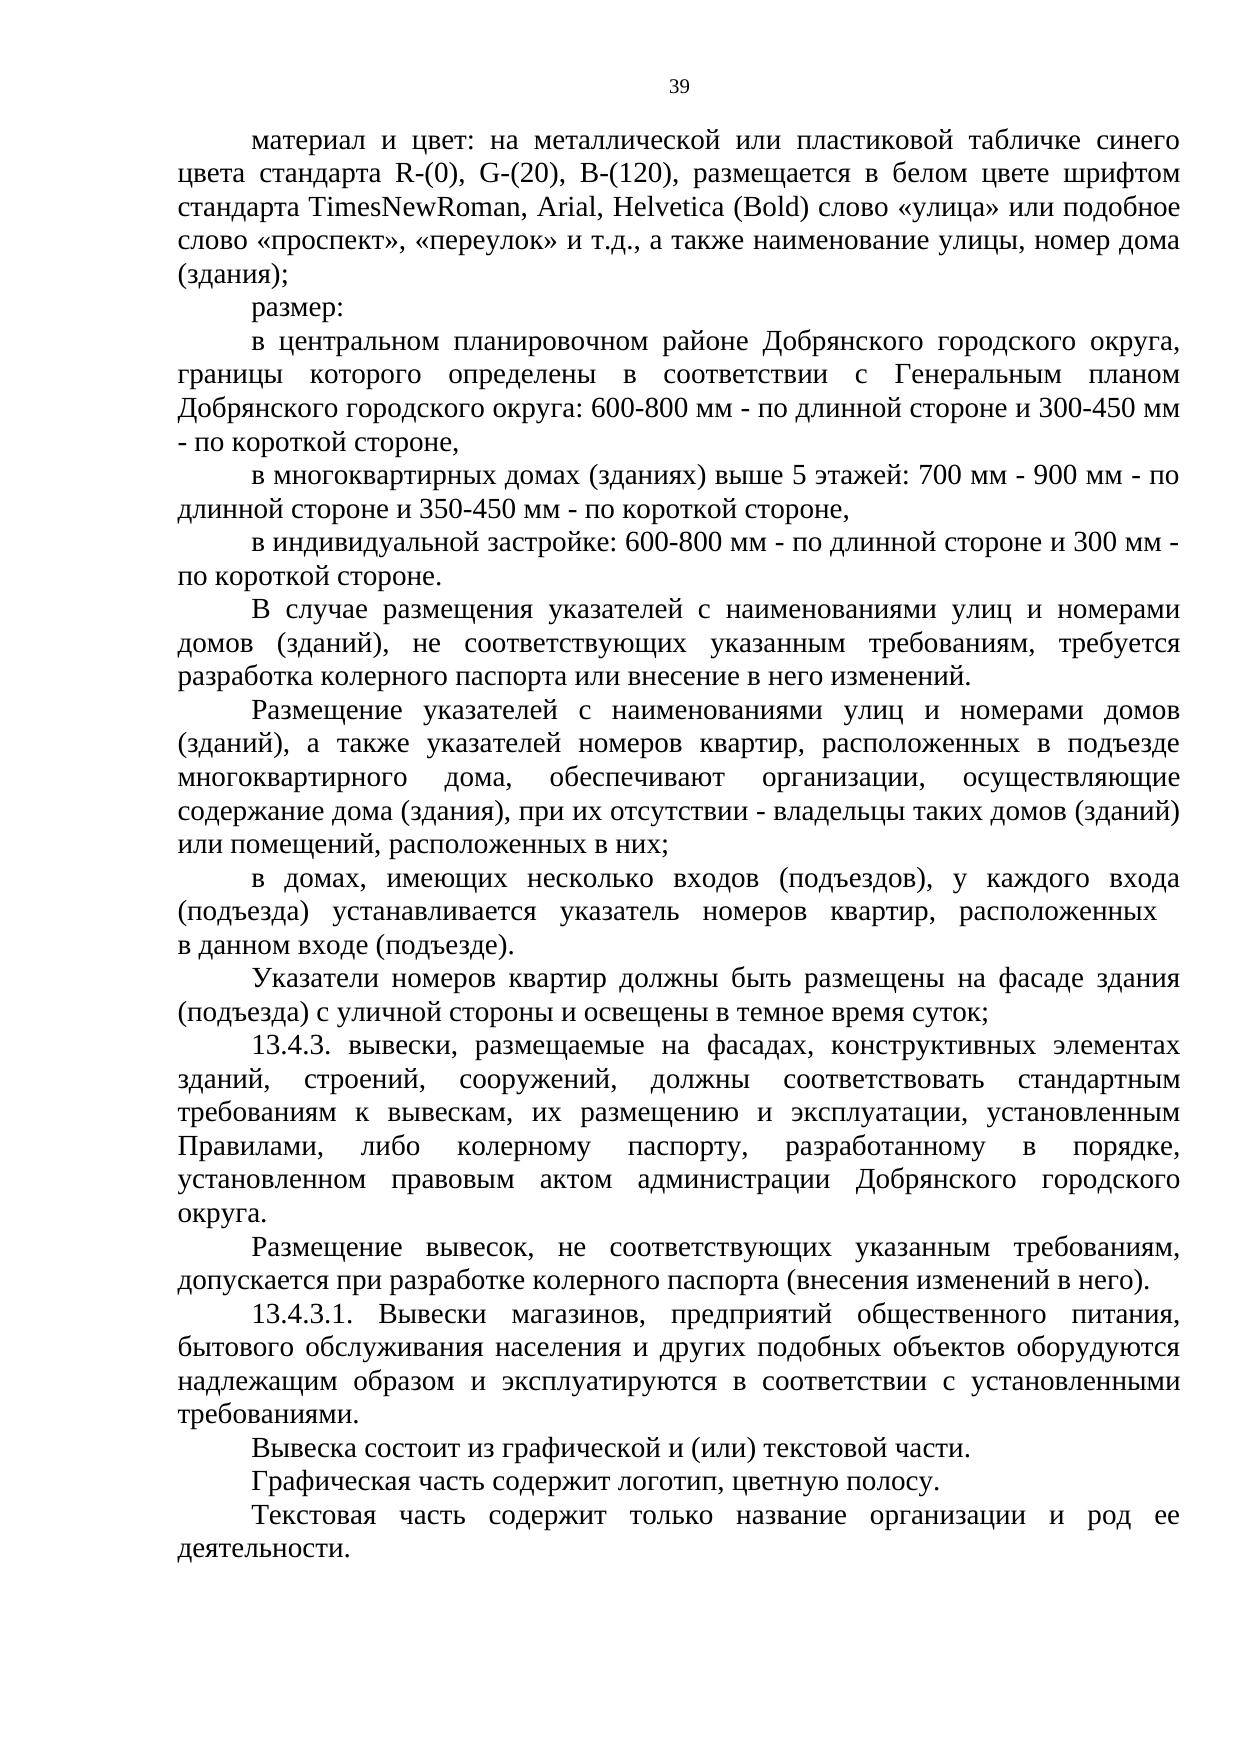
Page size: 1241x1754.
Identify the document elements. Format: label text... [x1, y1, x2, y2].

text в многоквартирных домах (зданиях) выше 5 этажей: 700 мм - 900 мм - по длинной стороне и 350-450 мм - по короткой стороне, [177, 457, 1181, 524]
text в центральном планировочном районе Добрянского городского округа, границы которого определены в соответствии с Генеральным планом Добрянского городского округа: 600-800 мм - по длинной стороне и 300-450 мм - по короткой стороне, [177, 323, 1181, 457]
text Размещение указателей с наименованиями улиц и номерами домов (зданий), а также указателей номеров квартир, расположенных в подъезде многоквартирного дома, обеспечивают организации, осуществляющие содержание дома (здания), при их отсутствии - владельцы таких домов (зданий) или помещений, расположенных в них; [177, 692, 1181, 860]
text материал и цвет: на металлической или пластиковой табличке синего цвета стандарта R-(0), G-(20), В-(120), размещается в белом цвете шрифтом стандарта TimesNewRoman, Arial, Helvetica (Bold) слово «улица» или подобное слово «проспект», «переулок» и т.д., а также наименование улицы, номер дома (здания); [177, 122, 1181, 289]
text в домах, имеющих несколько входов (подъездов), у каждого входа (подъезда) устанавливается указатель номеров квартир, расположенных в данном входе (подъезде). [177, 860, 1181, 960]
text Графическая часть содержит логотип, цветную полосу. [177, 1463, 1181, 1497]
text В случае размещения указателей с наименованиями улиц и номерами домов (зданий), не соответствующих указанным требованиям, требуется разработка колерного паспорта или внесение в него изменений. [177, 591, 1181, 692]
text в индивидуальной застройке: 600-800 мм - по длинной стороне и 300 мм - по короткой стороне. [177, 524, 1181, 591]
text 13.4.3. вывески, размещаемые на фасадах, конструктивных элементах зданий, строений, сооружений, должны соответствовать стандартным требованиям к вывескам, их размещению и эксплуатации, установленным Правилами, либо колерному паспорту, разработанному в порядке, установленном правовым актом администрации Добрянского городского округа. [177, 1027, 1181, 1229]
text 13.4.3.1. Вывески магазинов, предприятий общественного питания, бытового обслуживания населения и других подобных объектов оборудуются надлежащим образом и эксплуатируются в соответствии с установленными требованиями. [177, 1296, 1181, 1430]
text размер: [177, 289, 1181, 323]
text Размещение вывесок, не соответствующих указанным требованиям, допускается при разработке колерного паспорта (внесения изменений в него). [177, 1229, 1181, 1296]
text Указатели номеров квартир должны быть размещены на фасаде здания (подъезда) с уличной стороны и освещены в темное время суток; [177, 960, 1181, 1027]
text Вывеска состоит из графической и (или) текстовой части. [177, 1430, 1181, 1463]
text Текстовая часть содержит только название организации и род ее деятельности. [177, 1497, 1181, 1564]
